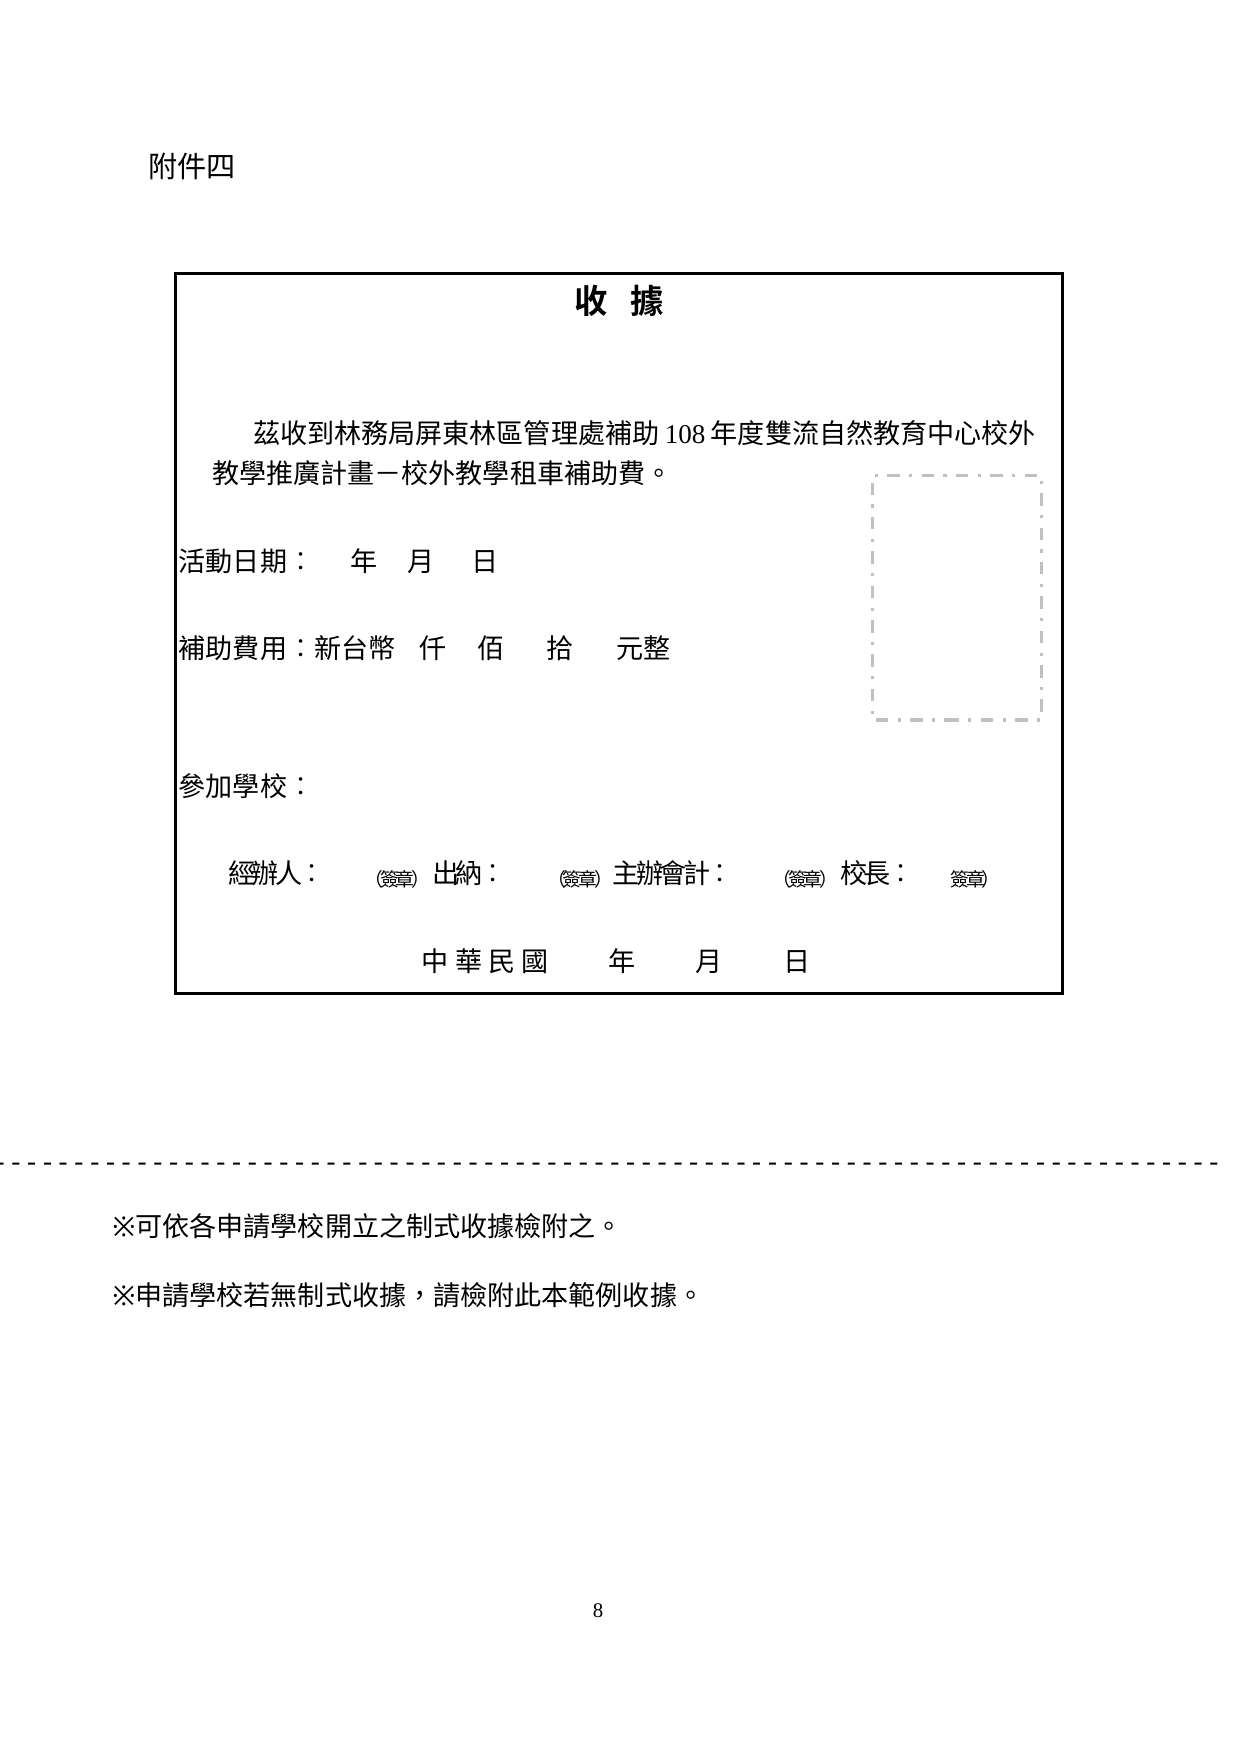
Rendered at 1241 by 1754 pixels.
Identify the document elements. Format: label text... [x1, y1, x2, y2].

text ※申請學校若無制式收據，請檢附此本範例收據。 [112, 1273, 1125, 1313]
text - - - - - - - - - - - - - - - - - - - - - - - - - - - - - - - - - - - - - - - - - - - - - - - - - - - - - - - - - - - - - - - - - - - - - - - - - - - - - - - - [0, 1144, 1240, 1176]
table_header 收 據 茲收到林務局屏東林區管理處補助108年度雙流自然教育中心校外教學推廣計畫－校外教學租車補助費。 活動日期︰ 年 月 日 補助費用︰新台幣 仟 佰 拾 元整 參加學校︰ 經辦人︰ （簽章） 出納︰ （簽章）主辦會計︰ （簽章） 校長︰ 簽章） 中 華 民 國 年 月 日 [177, 275, 1061, 992]
text ※可依各申請學校開立之制式收據檢附之。 [112, 1205, 1125, 1244]
